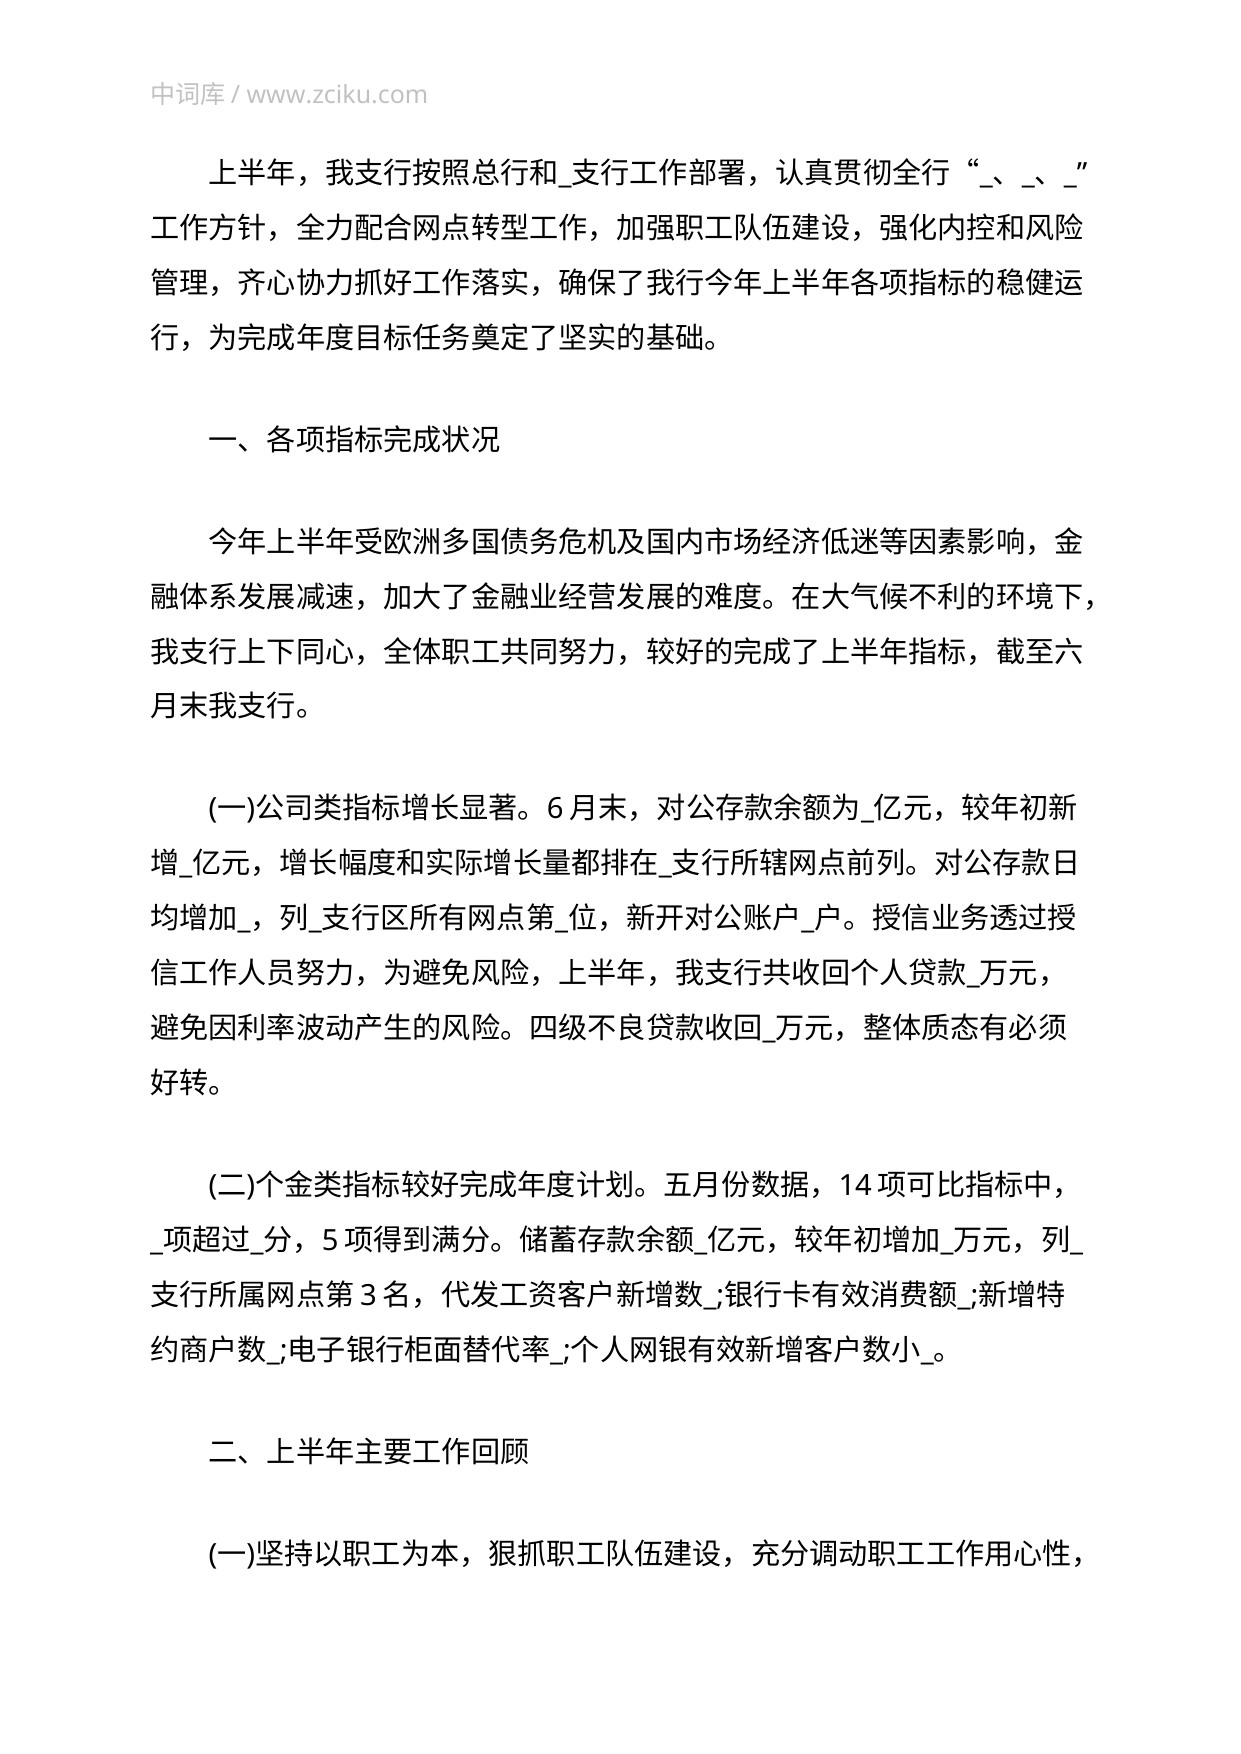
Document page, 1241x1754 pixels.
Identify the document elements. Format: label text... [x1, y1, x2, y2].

text 二、上半年主要工作回顾 [150, 1428, 1090, 1471]
text 一、各项指标完成状况 [150, 417, 1090, 459]
text (二)个金类指标较好完成年度计划。五月份数据，14项可比指标中，_项超过_分，5项得到满分。储蓄存款余额_亿元，较年初增加_万元，列_支行所属网点第3名，代发工资客户新增数_;银行卡有效消费额_;新增特约商户数_;电子银行柜面替代率_;个人网银有效新增客户数小_。 [150, 1162, 1090, 1369]
text (一)公司类指标增长显著。6月末，对公存款余额为_亿元，较年初新增_亿元，增长幅度和实际增长量都排在_支行所辖网点前列。对公存款日均增加_，列_支行区所有网点第_位，新开对公账户_户。授信业务透过授信工作人员努力，为避免风险，上半年，我支行共收回个人贷款_万元，避免因利率波动产生的风险。四级不良贷款收回_万元，整体质态有必须好转。 [150, 785, 1090, 1102]
text 今年上半年受欧洲多国债务危机及国内市场经济低迷等因素影响，金融体系发展减速，加大了金融业经营发展的难度。在大气候不利的环境下，我支行上下同心，全体职工共同努力，较好的完成了上半年指标，截至六月末我支行。 [150, 518, 1090, 725]
text 上半年，我支行按照总行和_支行工作部署，认真贯彻全行“_、_、_”工作方针，全力配合网点转型工作，加强职工队伍建设，强化内控和风险管理，齐心协力抓好工作落实，确保了我行今年上半年各项指标的稳健运行，为完成年度目标任务奠定了坚实的基础。 [150, 150, 1090, 357]
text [150, 1530, 1090, 1573]
